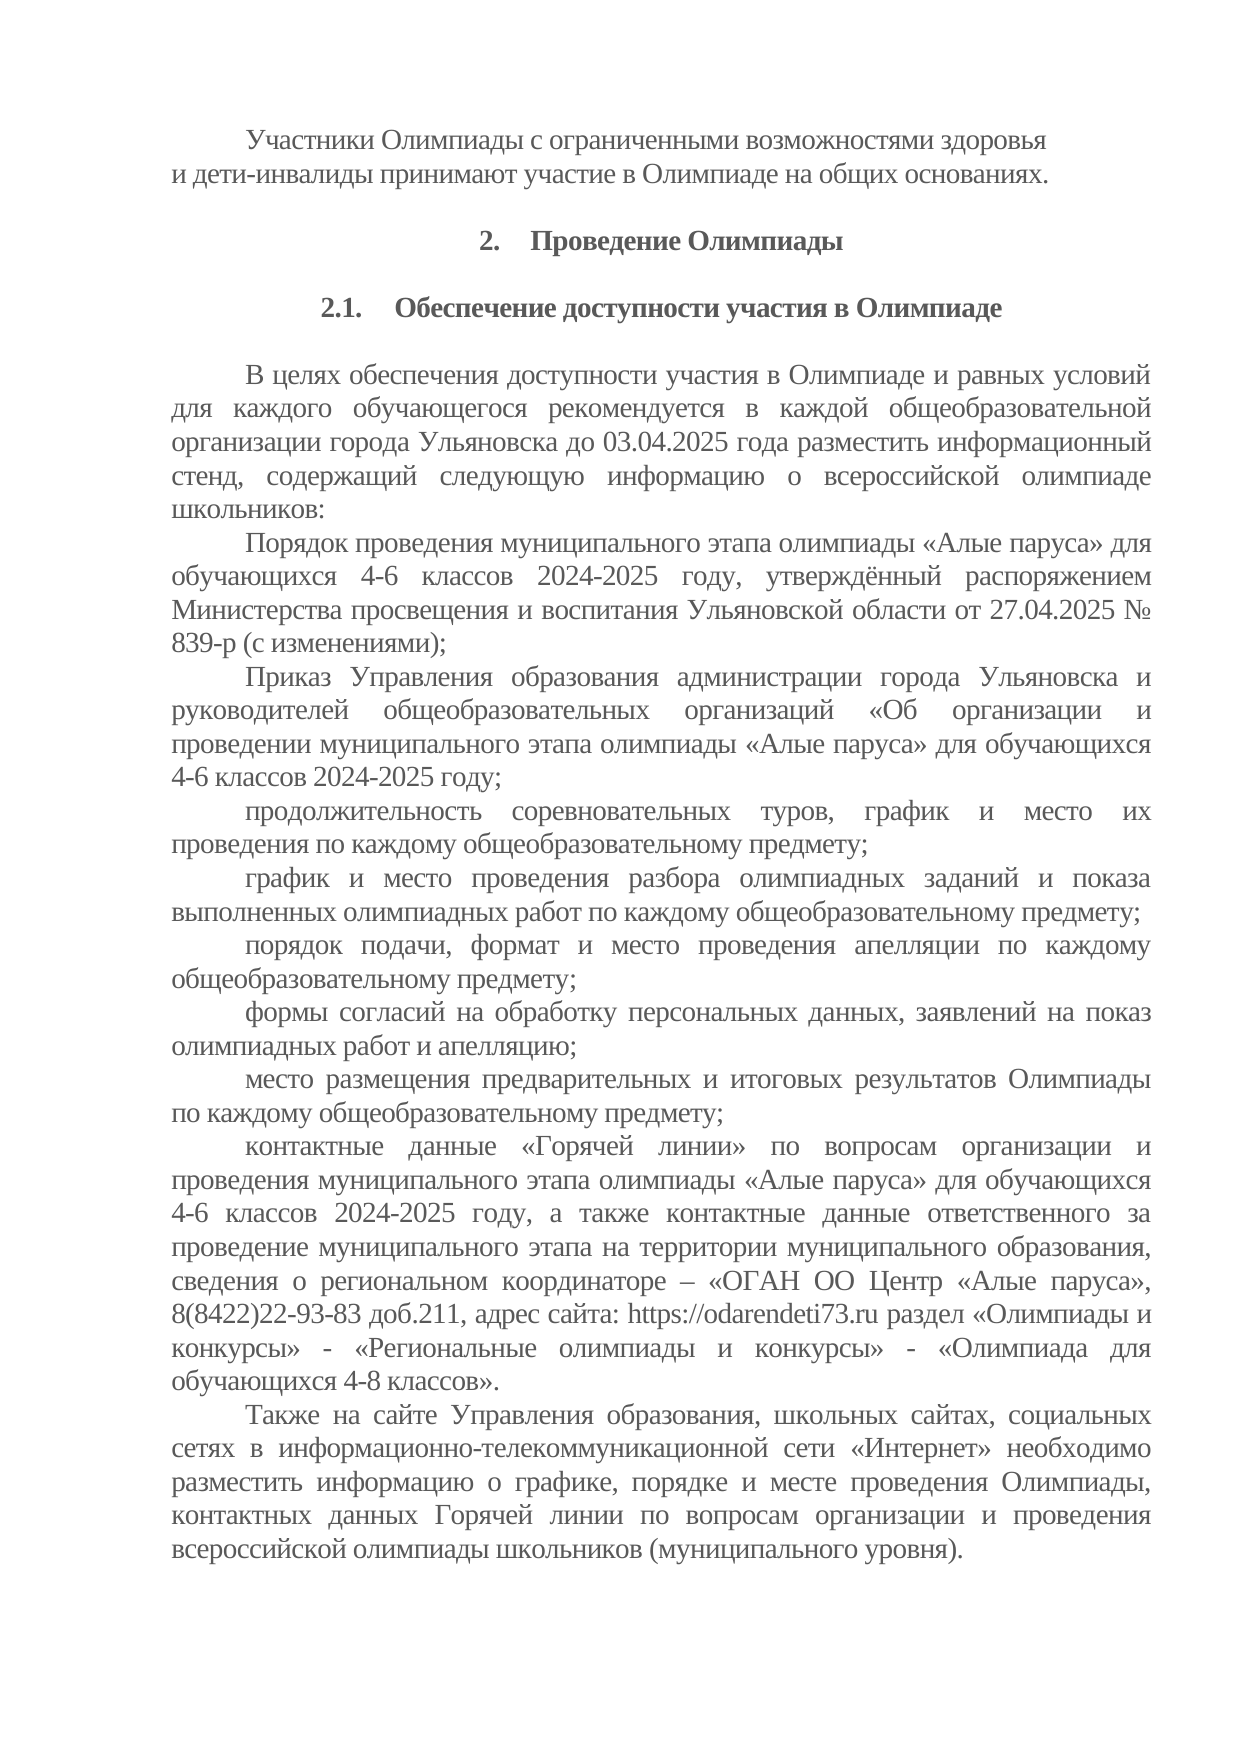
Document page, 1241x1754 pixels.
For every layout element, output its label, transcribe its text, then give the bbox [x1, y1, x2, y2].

list Обеспечение доступности участия в Олимпиаде [171, 290, 1152, 323]
list формы согласий на обработку персональных данных, заявлений на показ олимпиадных работ и апелляцию; [171, 994, 1152, 1061]
list порядок подачи, формат и место проведения апелляции по каждому общеобразовательному предмету; [171, 927, 1152, 994]
list Порядок проведения муниципального этапа олимпиады «Алые паруса» для обучающихся 4-6 классов 2024-2025 году, утверждённый распоряжением Министерства просвещения и воспитания Ульяновской области от 27.04.2025 № 839-р (с изменениями); [171, 525, 1152, 659]
list В целях обеспечения доступности участия в Олимпиаде и равных условий для каждого обучающегося рекомендуется в каждой общеобразовательной организации города Ульяновска до 03.04.2025 года разместить информационный стенд, содержащий следующую информацию о всероссийской олимпиаде школьников: [171, 357, 1152, 525]
list Проведение Олимпиады [171, 223, 1152, 256]
text Участники Олимпиады с ограниченными возможностями здоровья и дети-инвалиды принимают участие в Олимпиаде на общих основаниях. [171, 122, 1152, 189]
list график и место проведения разбора олимпиадных заданий и показа выполненных олимпиадных работ по каждому общеобразовательному предмету; [171, 860, 1152, 927]
list контактные данные «Горячей линии» по вопросам организации и проведения муниципального этапа олимпиады «Алые паруса» для обучающихся 4-6 классов 2024-2025 году, а также контактные данные ответственного за проведение муниципального этапа на территории муниципального образования, сведения о региональном координаторе – «ОГАН ОО Центр «Алые паруса», 8(8422)22-93-83 доб.211, адрес сайта: https://odarendeti73.ru раздел «Олимпиады и конкурсы» - «Региональные олимпиады и конкурсы» - «Олимпиада для обучающихся 4-8 классов». [171, 1128, 1152, 1397]
list место размещения предварительных и итоговых результатов Олимпиады по каждому общеобразовательному предмету; [171, 1061, 1152, 1128]
list продолжительность соревновательных туров, график и место их проведения по каждому общеобразовательному предмету; [171, 793, 1152, 860]
list Также на сайте Управления образования, школьных сайтах, социальных сетях в информационно-телекоммуникационной сети «Интернет» необходимо разместить информацию о графике, порядке и месте проведения Олимпиады, контактных данных Горячей линии по вопросам организации и проведения всероссийской олимпиады школьников (муниципального уровня). [171, 1397, 1152, 1564]
list Приказ Управления образования администрации города Ульяновска и руководителей общеобразовательных организаций «Об организации и проведении муниципального этапа олимпиады «Алые паруса» для обучающихся 4-6 классов 2024-2025 году; [171, 659, 1152, 793]
